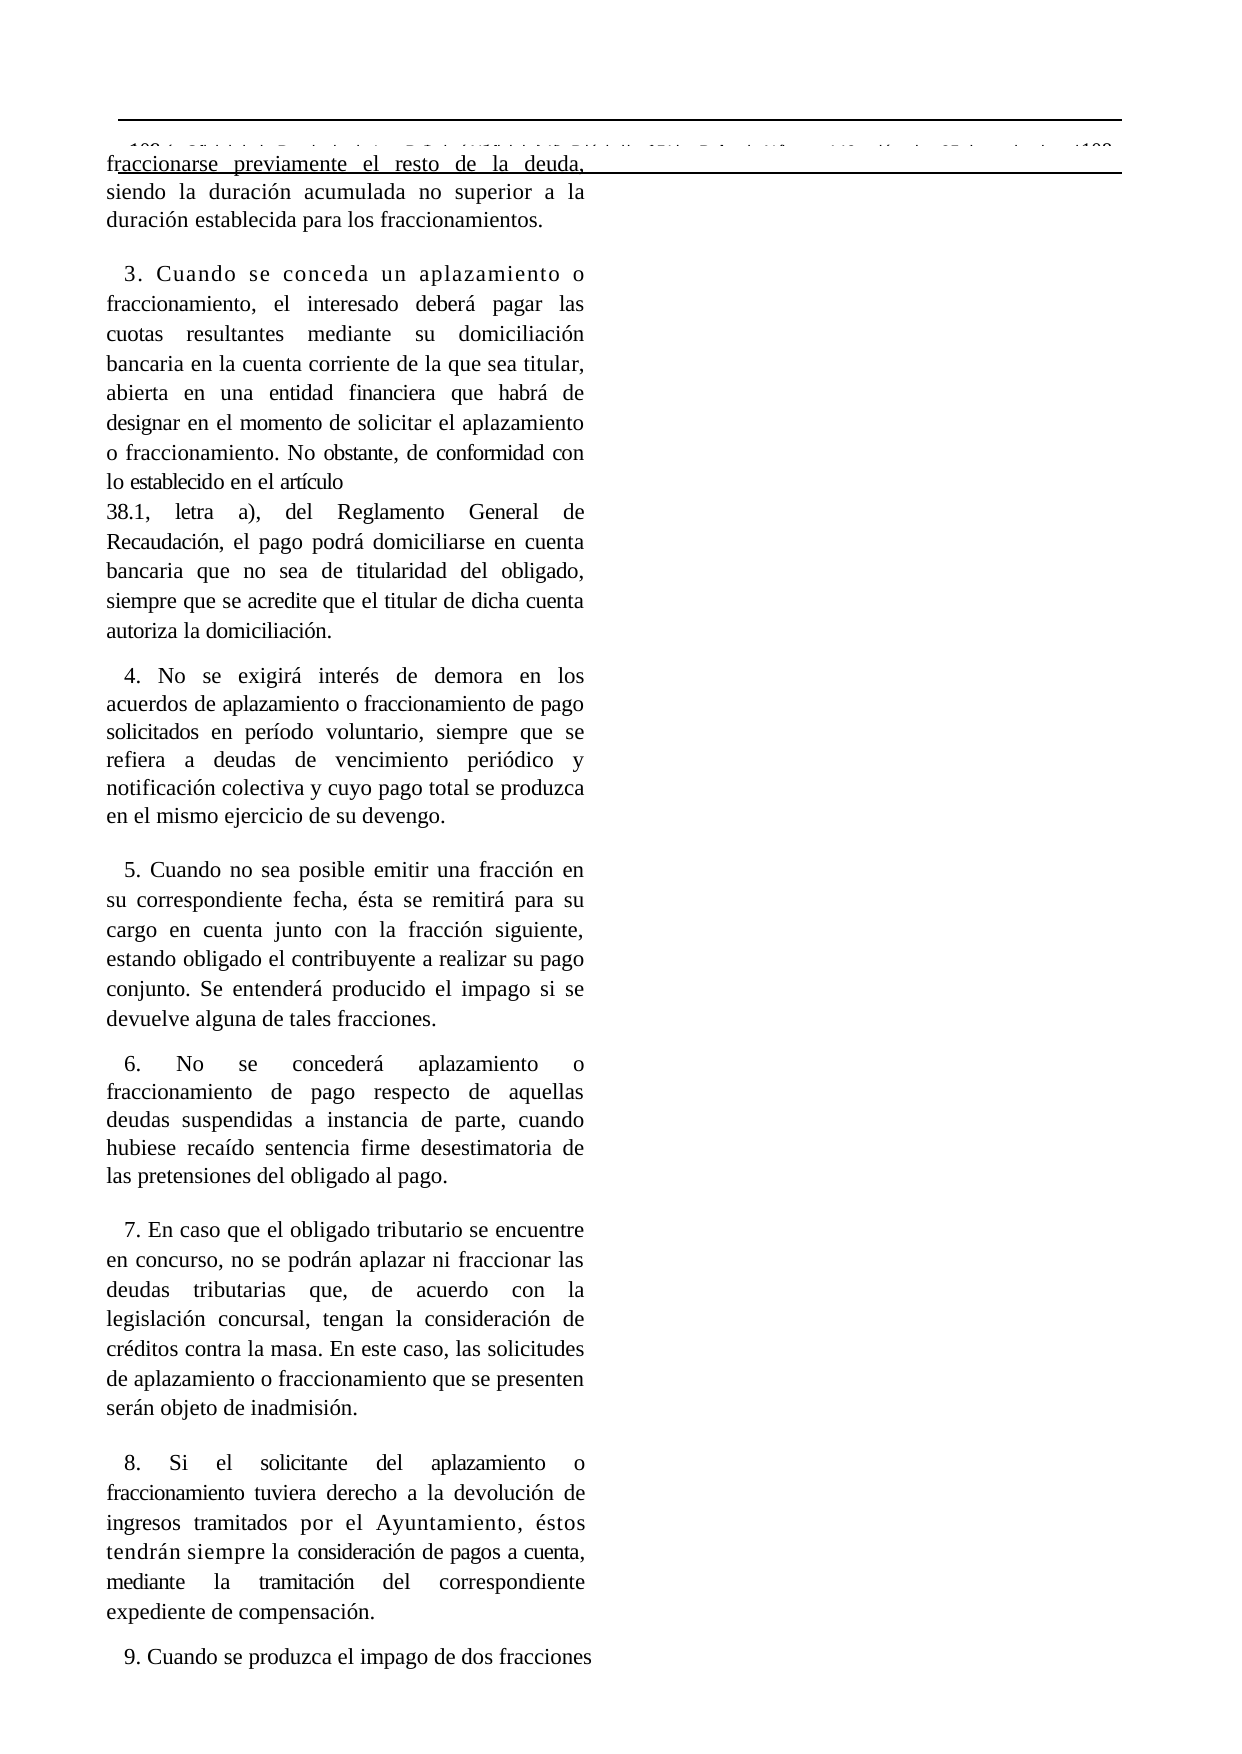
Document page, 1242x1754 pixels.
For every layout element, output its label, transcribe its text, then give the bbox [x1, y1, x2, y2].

text 7. En caso que el obligado tributario se encuentre en concurso, no se podrán aplazar ni fraccionar las deudas tributarias que, de acuerdo con la legislación concursal, tengan la consideración de créditos contra la masa. En este caso, las solicitudes de aplazamiento o fraccionamiento que se presenten serán objeto de inadmisión. [106, 1216, 584, 1421]
text 6. No se concederá aplazamiento o fraccionamiento de pago respecto de aquellas deudas suspendidas a instancia de parte, cuando hubiese recaído sentencia firme desestimatoria de las pretensiones del obligado al pago. [106, 1050, 584, 1188]
text 3. Cuando se conceda un aplazamiento o fraccionamiento, el interesado deberá pagar las cuotas resultantes mediante su domiciliación bancaria en la cuenta corriente de la que sea titular, abierta en una entidad financiera que habrá de designar en el momento de solicitar el aplazamiento o fraccionamiento. No obstante, de conformidad con lo establecido en el artículo [106, 261, 584, 495]
text 4. No se exigirá interés de demora en los acuerdos de aplazamiento o fraccionamiento de pago solicitados en período voluntario, siempre que se refiera a deudas de vencimiento periódico y notificación colectiva y cuyo pago total se produzca en el mismo ejercicio de su devengo. [106, 662, 584, 828]
text 8. Si el solicitante del aplazamiento o fraccionamiento tuviera derecho a la devolución de ingresos tramitados por el Ayuntamiento, éstos tendrán siempre la consideración de pagos a cuenta, mediante la tramitación del correspondiente expediente de compensación. [106, 1449, 585, 1624]
text fraccionarse previamente el resto de la deuda, siendo la duración acumulada no superior a la duración establecida para los fraccionamientos. [106, 150, 585, 232]
text 9. Cuando se produzca el impago de dos fracciones [124, 1643, 592, 1669]
text 38.1, letra a), del Reglamento General de Recaudación, el pago podrá domiciliarse en cuenta bancaria que no sea de titularidad del obligado, siempre que se acredite que el titular de dicha cuenta autoriza la domiciliación. [106, 498, 584, 643]
text 5. Cuando no sea posible emitir una fracción en su correspondiente fecha, ésta se remitirá para su cargo en cuenta junto con la fracción siguiente, estando obligado el contribuyente a realizar su pago conjunto. Se entenderá producido el impago si se devuelve alguna de tales fracciones. [106, 856, 584, 1031]
